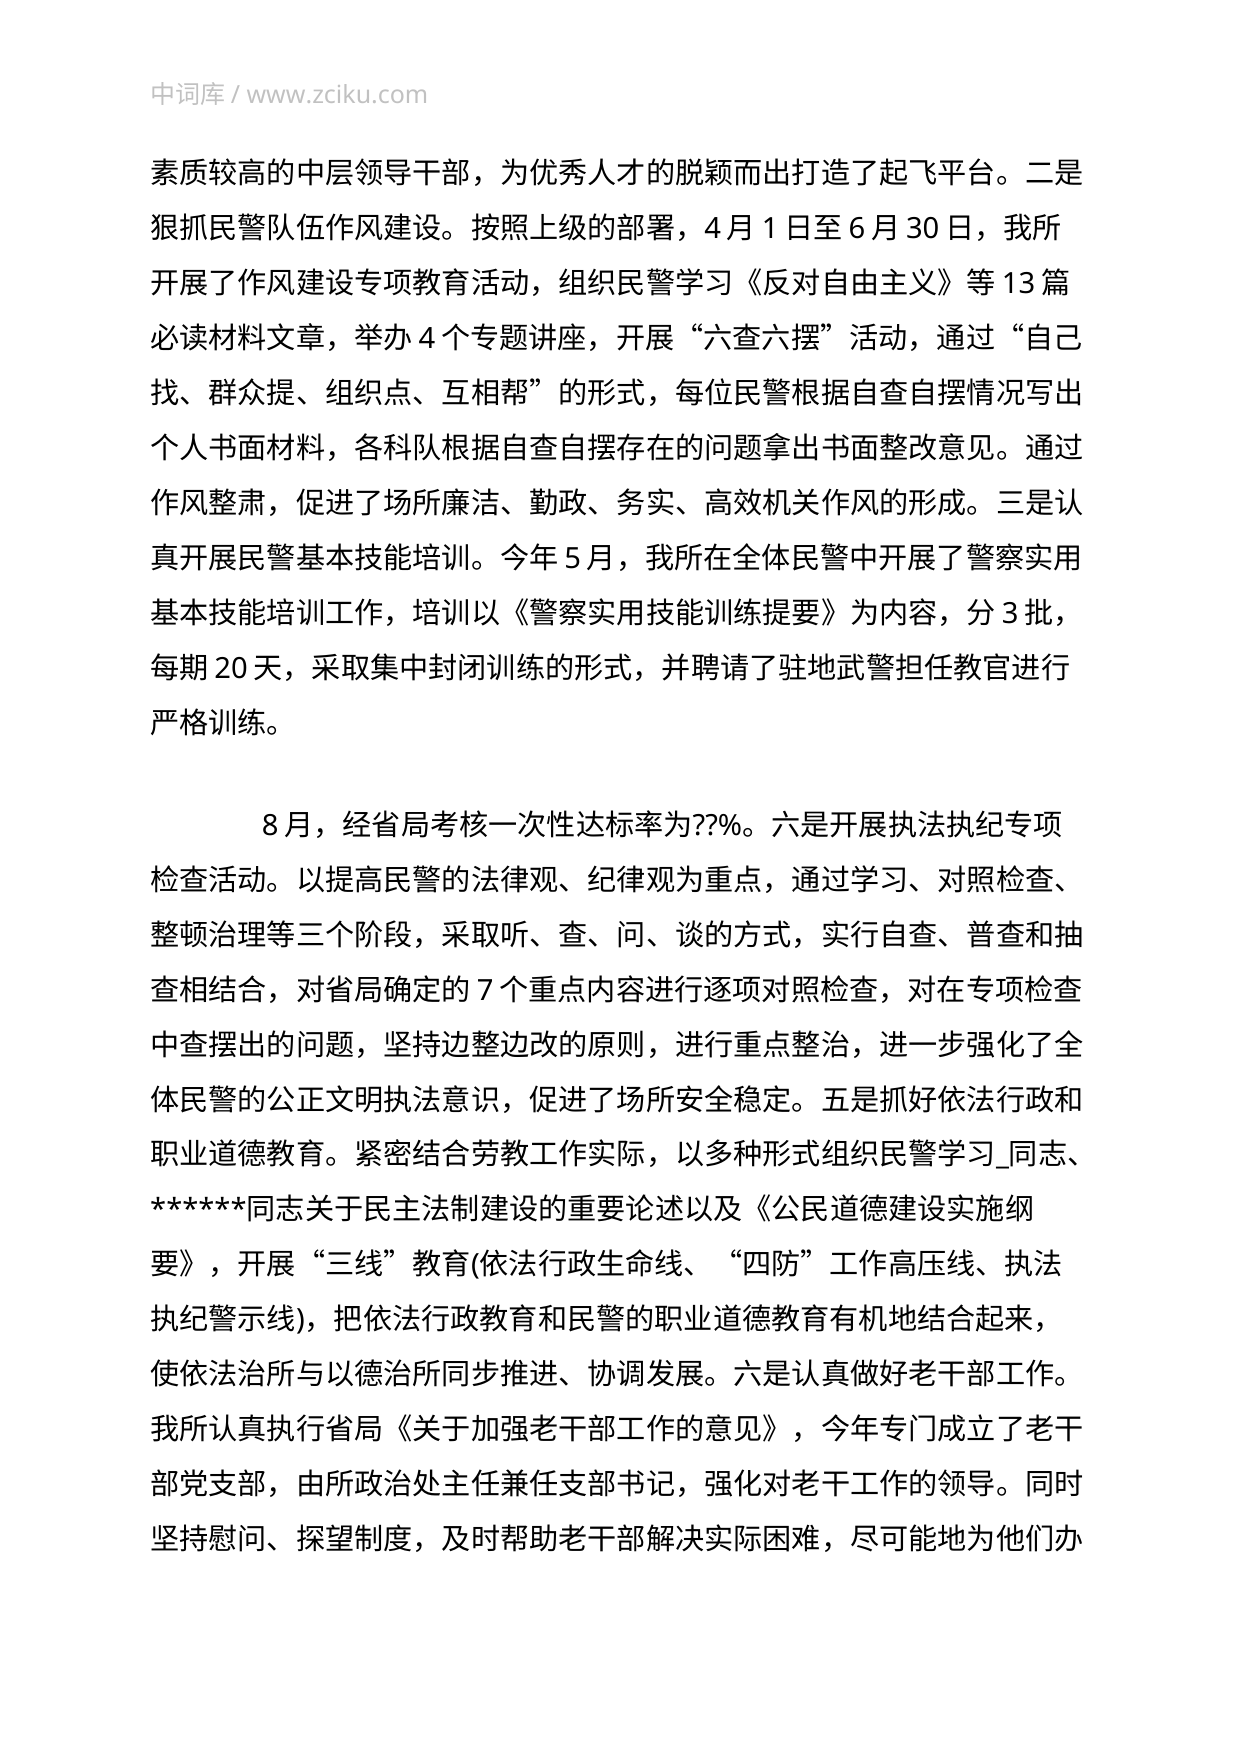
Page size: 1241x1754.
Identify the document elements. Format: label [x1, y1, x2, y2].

text [150, 150, 1090, 742]
text [150, 801, 1090, 1558]
